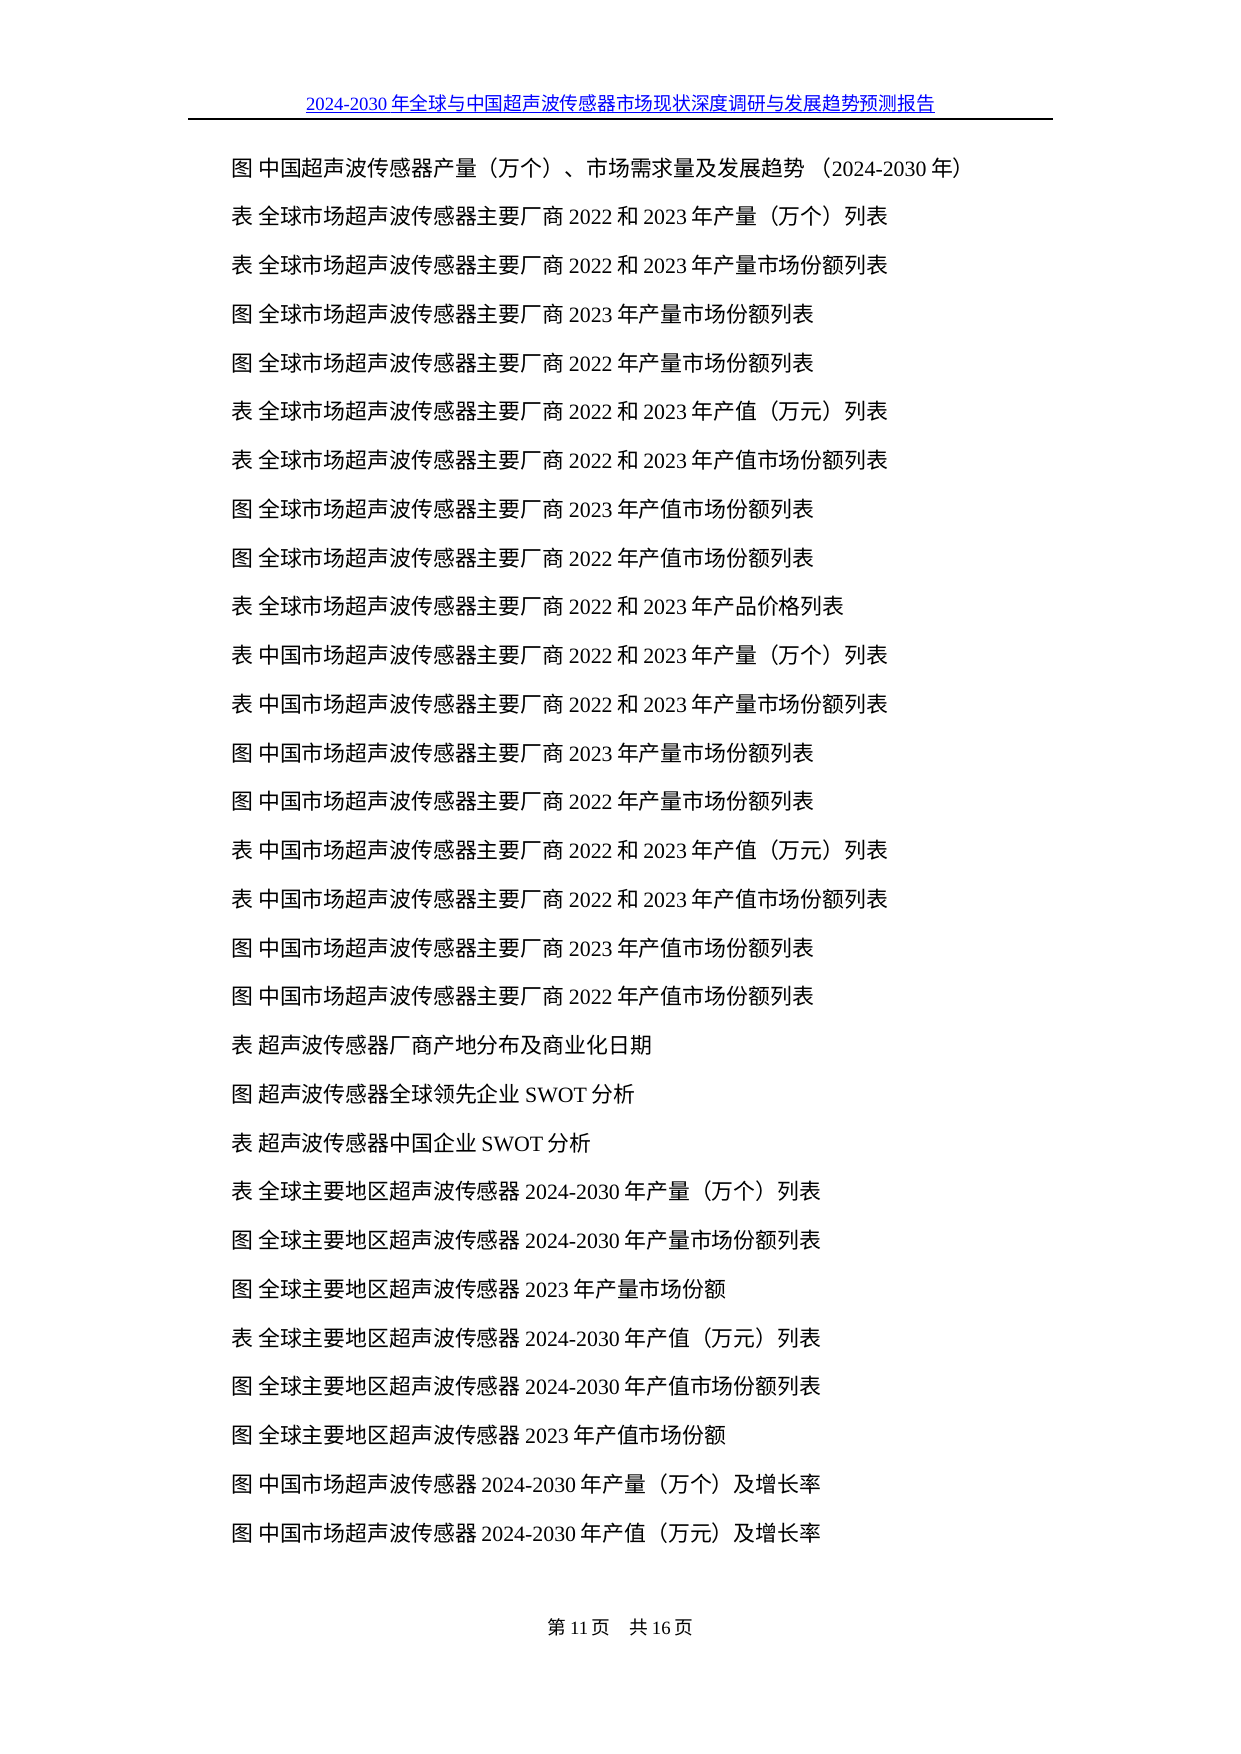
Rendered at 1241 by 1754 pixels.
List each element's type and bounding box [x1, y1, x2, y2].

text [187, 150, 1053, 1548]
